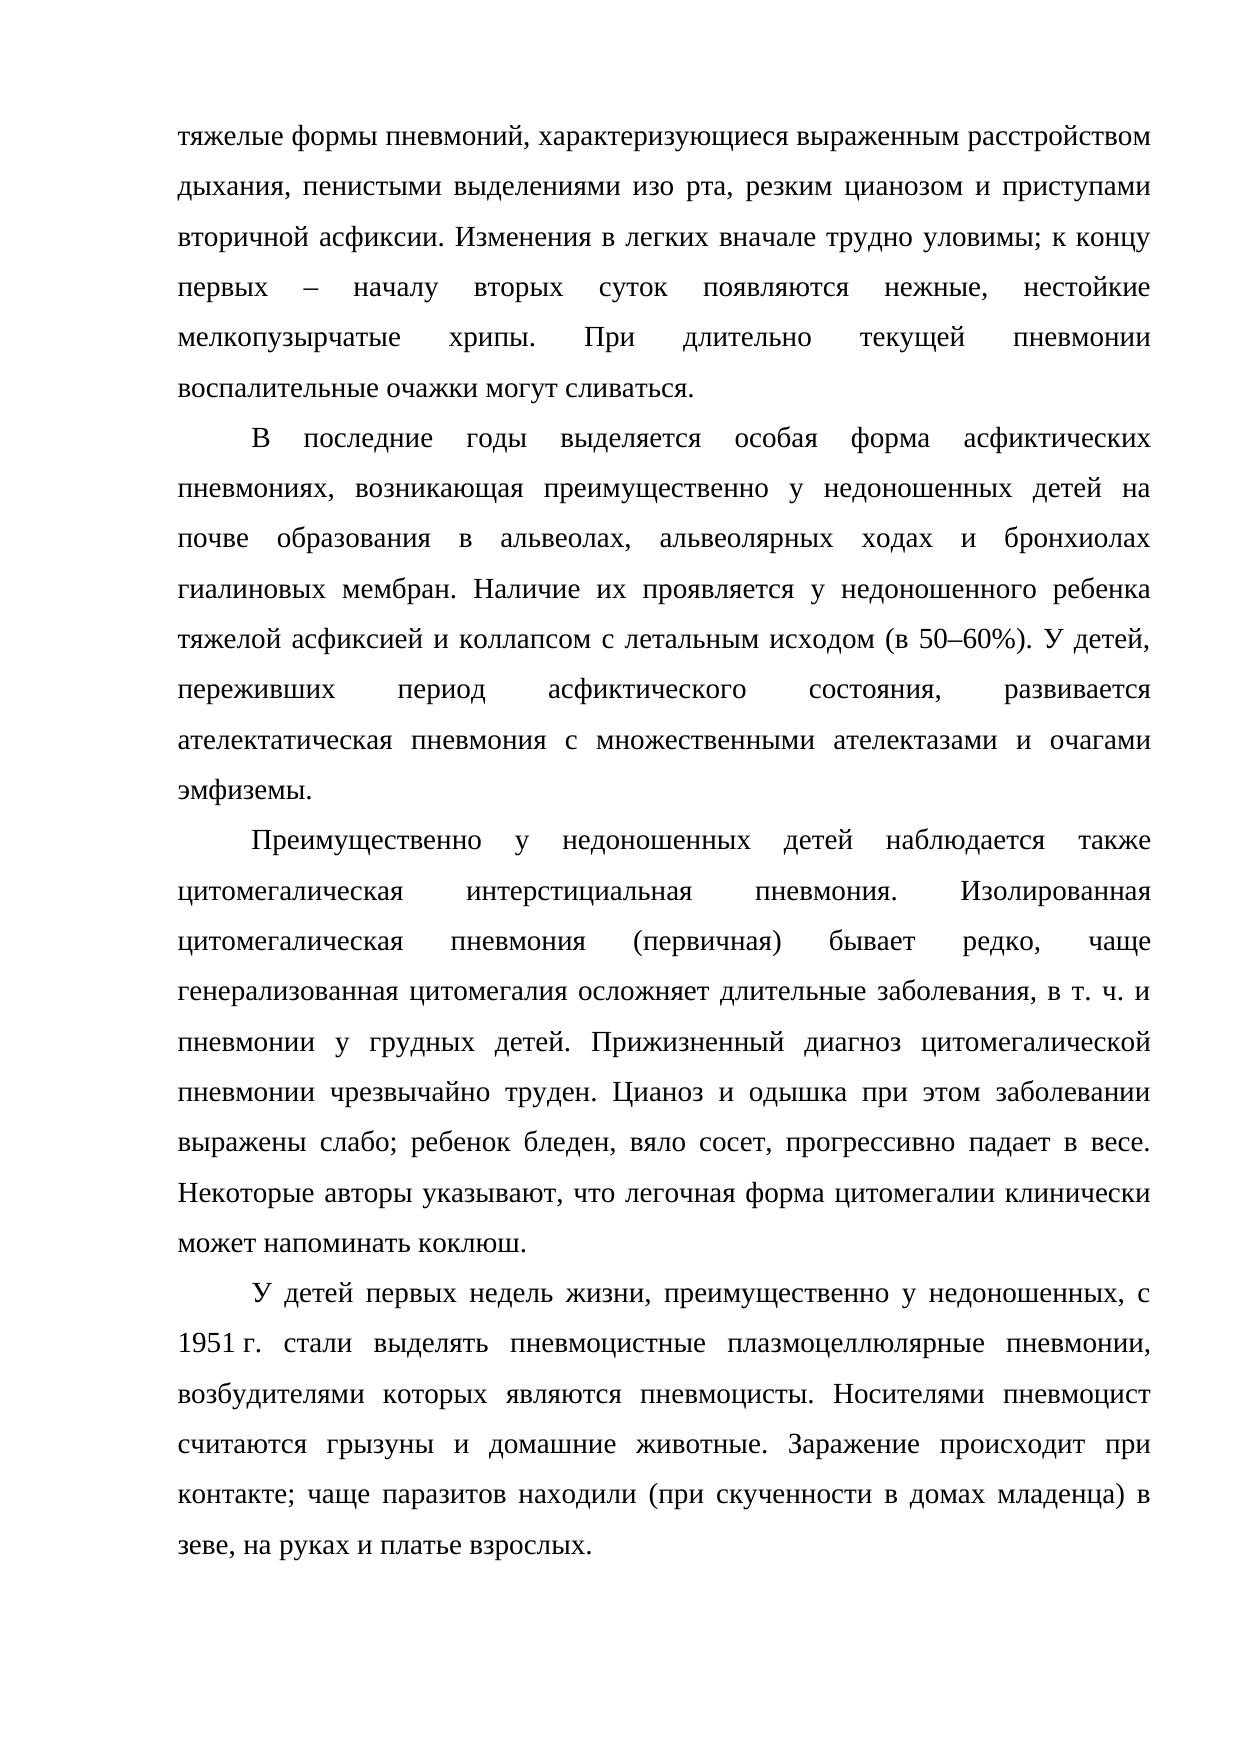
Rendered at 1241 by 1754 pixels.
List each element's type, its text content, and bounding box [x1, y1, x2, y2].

text У детей первых недель жизни, преимущественно у недоношенных, с 1951 г. стали выделять пневмоцистные плазмоцеллюлярные пневмонии, возбудителями которых являются пневмоцисты. Носителями пневмоцист считаются грызуны и домашние животные. Заражение происходит при контакте; чаще паразитов находили (при скученности в домах младенца) в зеве, на руках и платье взрослых. [177, 1275, 1152, 1560]
text Преимущественно у недоношенных детей наблюдается также цитомегалическая интерстициальная пневмония. Изолированная цитомегалическая пневмония (первичная) бывает редко, чаще генерализованная цитомегалия осложняет длительные заболевания, в т. ч. и пневмонии у грудных детей. Прижизненный диагноз цитомегалической пневмонии чрезвычайно труден. Цианоз и одышка при этом заболевании выражены слабо; ребенок бледен, вяло сосет, прогрессивно падает в весе. Некоторые авторы указывают, что легочная форма цитомегалии клинически может напоминать коклюш. [177, 822, 1152, 1258]
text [177, 118, 1152, 403]
text В последние годы выделяется особая форма асфиктических пневмониях, возникающая преимущественно у недоношенных детей на почве образования в альвеолах, альвеолярных ходах и бронхиолах гиалиновых мембран. Наличие их проявляется у недоношенного ребенка тяжелой асфиксией и коллапсом с летальным исходом (в 50–60%). У детей, переживших период асфиктического состояния, развивается ателектатическая пневмония с множественными ателектазами и очагами эмфиземы. [177, 420, 1152, 806]
